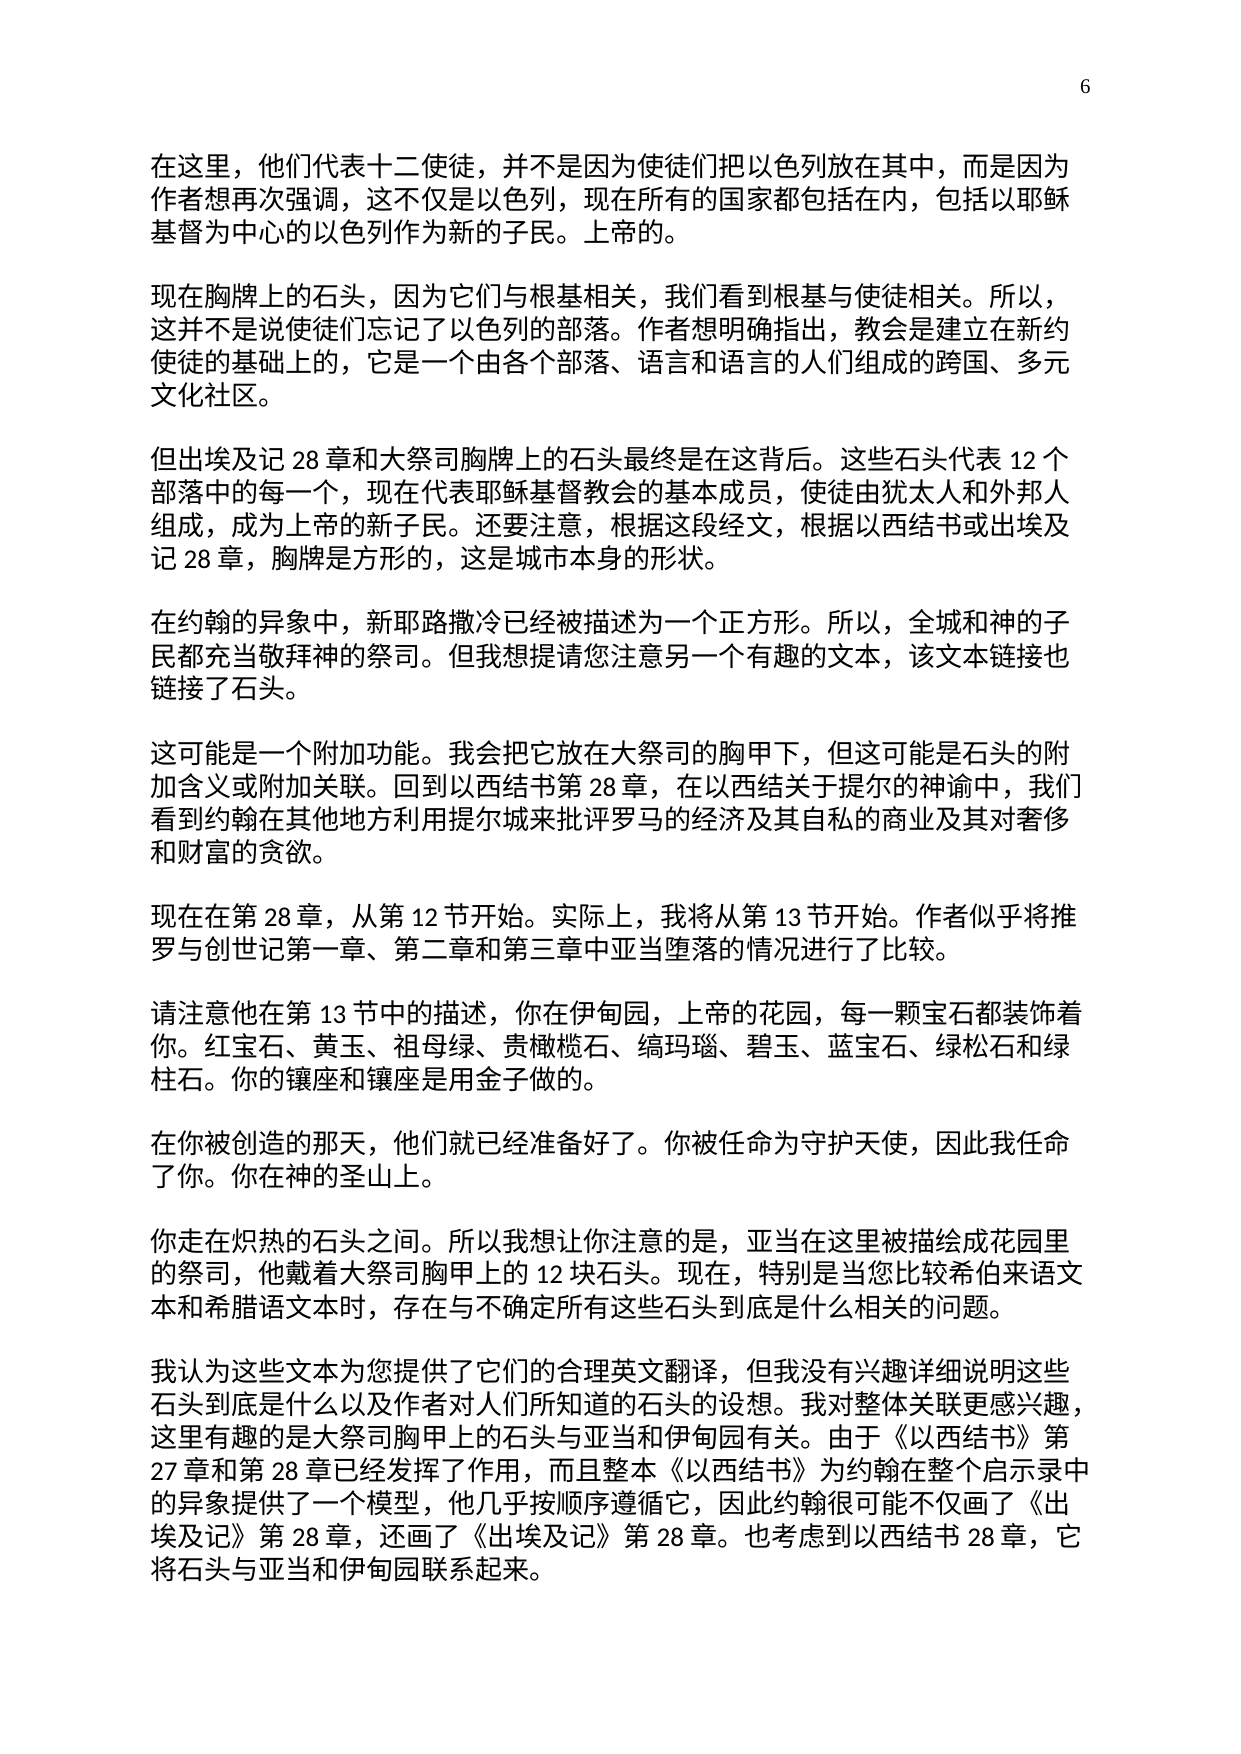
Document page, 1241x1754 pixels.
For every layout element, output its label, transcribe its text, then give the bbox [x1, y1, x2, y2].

text 但出埃及记 28 章和大祭司胸牌上的石头最终是在这背后。这些石头代表 12 个部落中的每一个，现在代表耶稣基督教会的基本成员，使徒由犹太人和外邦人组成，成为上帝的新子民。还要注意，根据这段经文，根据以西结书或出埃及记 28 章，胸牌是方形的，这是城市本身的形状。 [150, 443, 1090, 576]
text 现在胸牌上的石头，因为它们与根基相关，我们看到根基与使徒相关。所以，这并不是说使徒们忘记了以色列的部落。作者想明确指出，教会是建立在新约使徒的基础上的，它是一个由各个部落、语言和语言的人们组成的跨国、多元文化社区。 [150, 280, 1090, 412]
text 在约翰的异象中，新耶路撒冷已经被描述为一个正方形。所以，全城和神的子民都充当敬拜神的祭司。但我想提请您注意另一个有趣的文本，该文本链接也链接了石头。 [150, 607, 1090, 706]
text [150, 150, 1090, 249]
text 请注意他在第 13 节中的描述，你在伊甸园，上帝的花园，每一颗宝石都装饰着你。红宝石、黄玉、祖母绿、贵橄榄石、缟玛瑙、碧玉、蓝宝石、绿松石和绿柱石。你的镶座和镶座是用金子做的。 [150, 997, 1090, 1096]
text 这可能是一个附加功能。我会把它放在大祭司的胸甲下，但这可能是石头的附加含义或附加关联。回到以西结书第28章，在以西结关于提尔的神谕中，我们看到约翰在其他地方利用提尔城来批评罗马的经济及其自私的商业及其对奢侈和财富的贪欲。 [150, 737, 1090, 869]
text 在你被创造的那天，他们就已经准备好了。你被任命为守护天使，因此我任命了你。你在神的圣山上。 [150, 1127, 1090, 1193]
text 我认为这些文本为您提供了它们的合理英文翻译，但我没有兴趣详细说明这些石头到底是什么以及作者对人们所知道的石头的设想。我对整体关联更感兴趣，这里有趣的是大祭司胸甲上的石头与亚当和伊甸园有关。由于《以西结书》第 27 章和第 28 章已经发挥了作用，而且整本《以西结书》为约翰在整个启示录中的异象提供了一个模型，他几乎按顺序遵循它，因此约翰很可能不仅画了《出埃及记》第 28 章，还画了《出埃及记》第 28 章。也考虑到以西结书 28 章，它将石头与亚当和伊甸园联系起来。 [150, 1355, 1090, 1586]
text 你走在炽热的石头之间。所以我想让你注意的是，亚当在这里被描绘成花园里的祭司，他戴着大祭司胸甲上的 12 块石头。现在，特别是当您比较希伯来语文本和希腊语文本时，存在与不确定所有这些石头到底是什么相关的问题。 [150, 1225, 1090, 1324]
text 现在在第28章，从第12节开始。实际上，我将从第13节开始。作者似乎将推罗与创世记第一章、第二章和第三章中亚当堕落的情况进行了比较。 [150, 900, 1090, 966]
